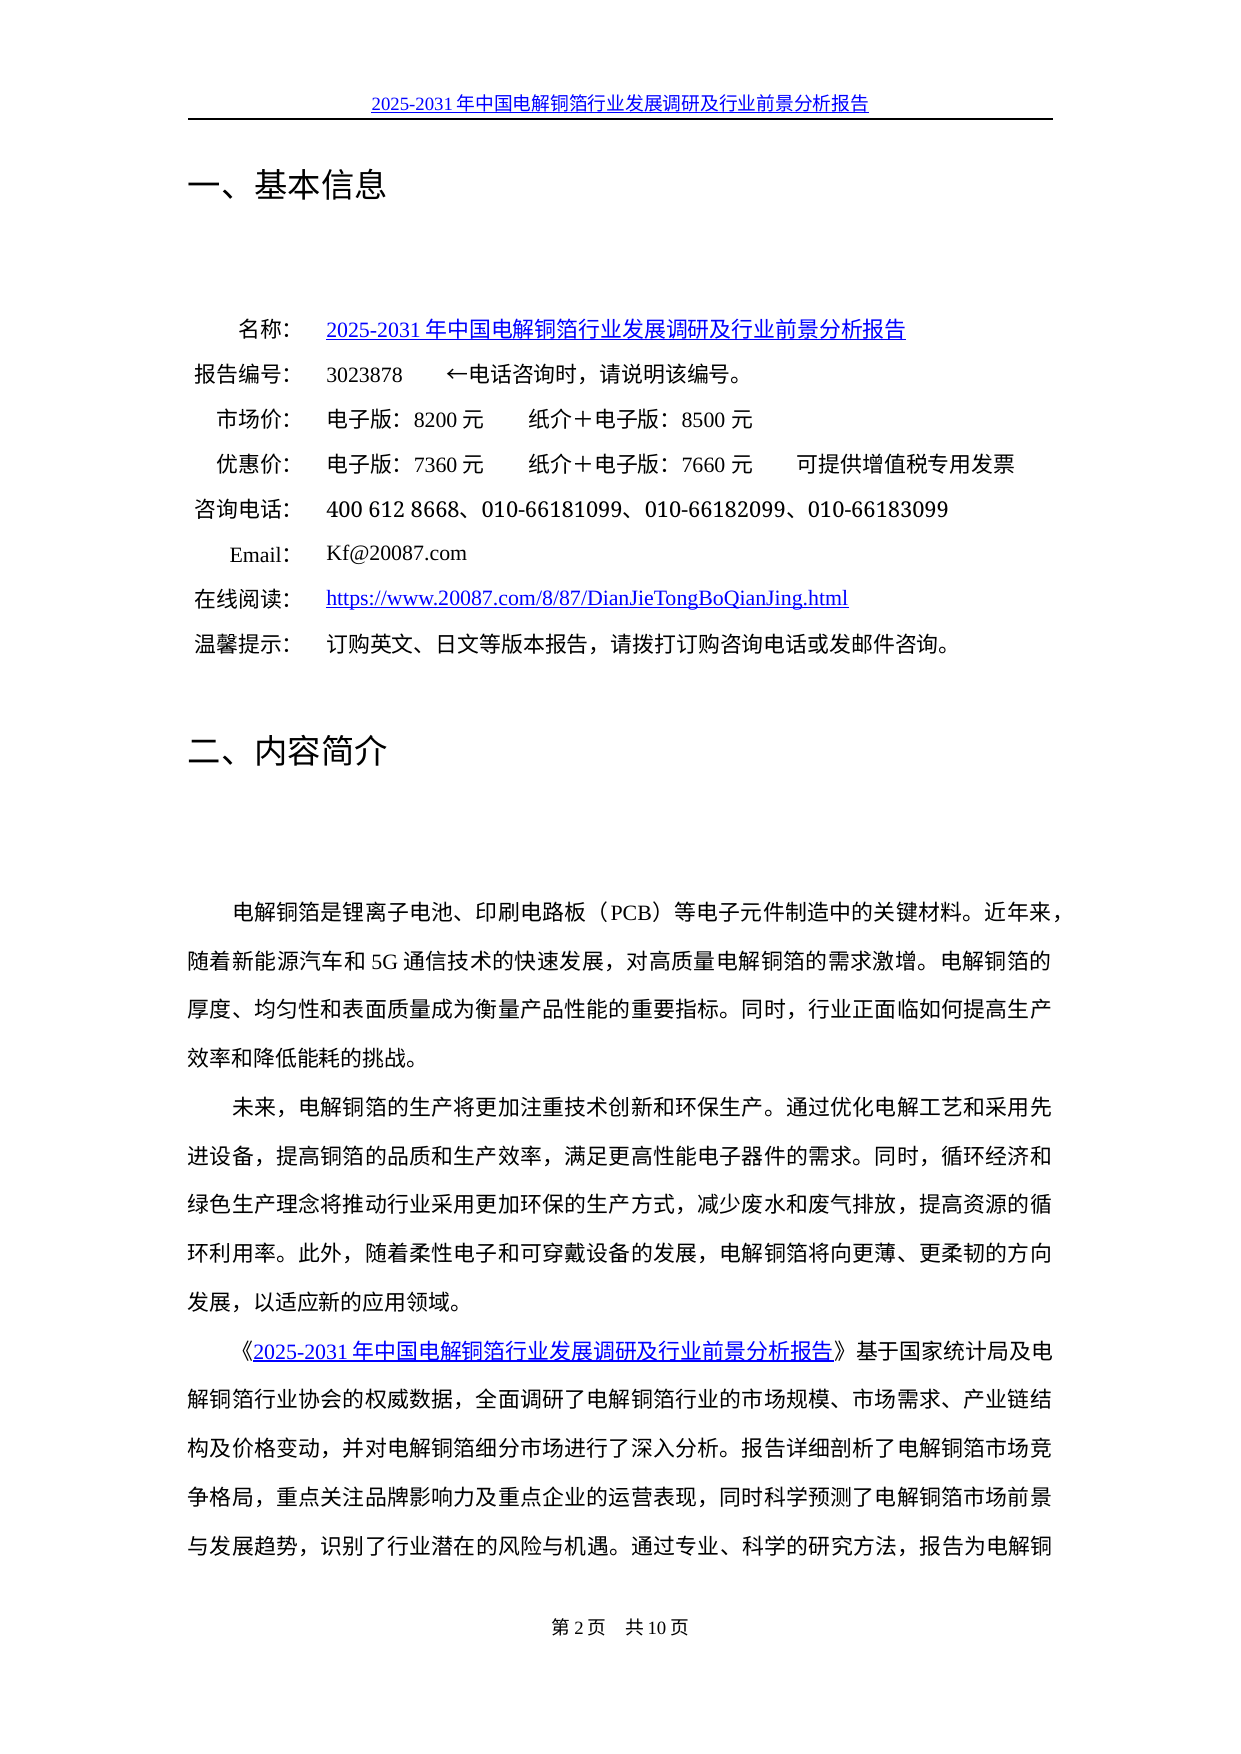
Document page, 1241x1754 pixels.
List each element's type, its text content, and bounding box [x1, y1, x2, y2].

table_cell 订购英文、日文等版本报告，请拨打订购咨询电话或发邮件咨询。 [315, 627, 1073, 672]
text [187, 894, 1053, 1561]
title 二、内容简介 [187, 717, 1053, 782]
table_cell 在线阅读： [167, 582, 315, 627]
table_cell 400 612 8668、010-66181099、010-66182099、010-66183099 [315, 492, 1073, 537]
table_cell 市场价： [167, 402, 315, 447]
table_cell 咨询电话： [167, 492, 315, 537]
table_cell 温馨提示： [167, 627, 315, 672]
table_cell 3023878 ←电话咨询时，请说明该编号。 [315, 357, 1073, 402]
table_header 名称： [167, 312, 315, 357]
table_header 2025-2031年中国电解铜箔行业发展调研及行业前景分析报告 [315, 312, 1073, 357]
table_cell Kf@20087.com [315, 537, 1073, 582]
table_cell [315, 582, 1073, 627]
table_cell 报告编号： [167, 357, 315, 402]
title 一、基本信息 [187, 150, 1053, 215]
table_cell Email： [167, 537, 315, 582]
table_cell 电子版：7360 元 纸介＋电子版：7660 元 可提供增值税专用发票 [315, 447, 1073, 492]
table_cell 优惠价： [167, 447, 315, 492]
table_cell 电子版：8200 元 纸介＋电子版：8500 元 [315, 402, 1073, 447]
